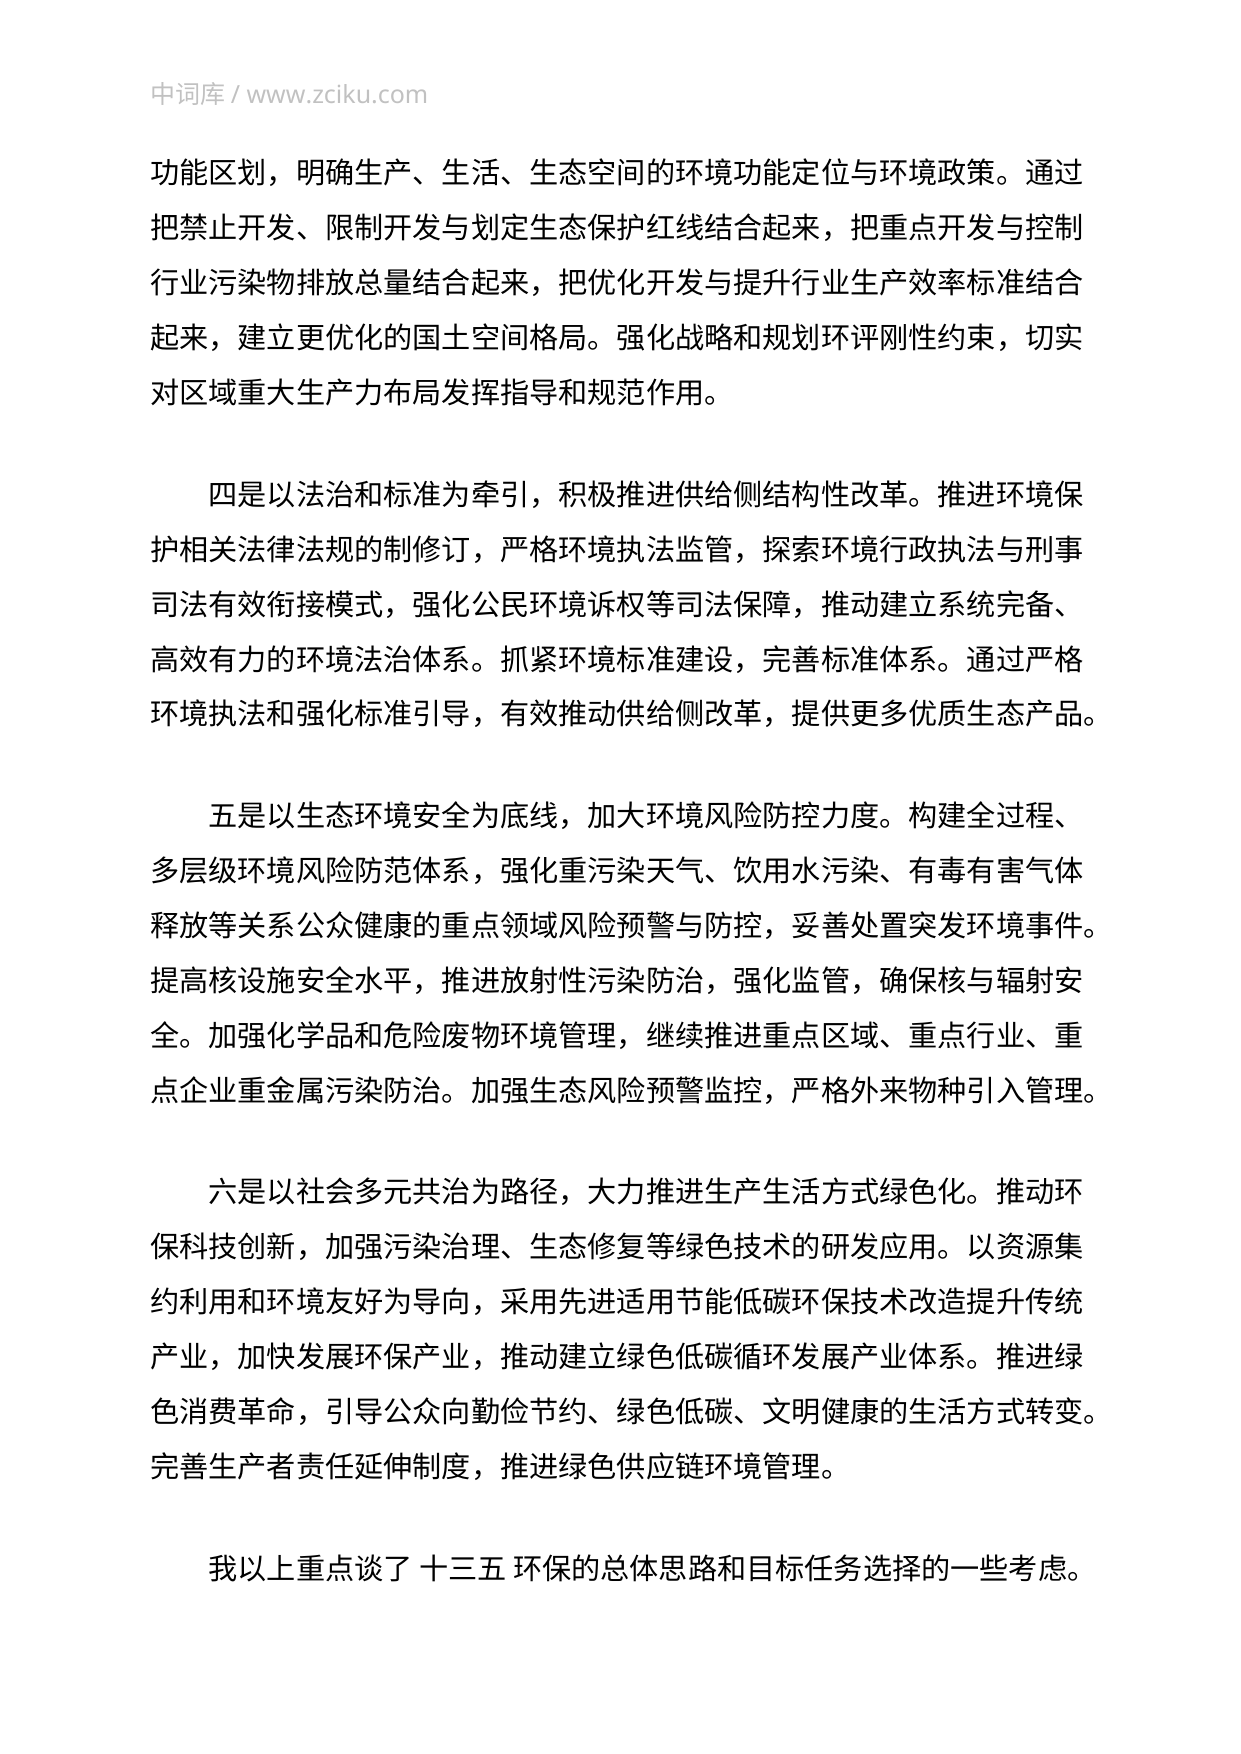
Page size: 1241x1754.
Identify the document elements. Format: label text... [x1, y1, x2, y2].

text 六是以社会多元共治为路径，大力推进生产生活方式绿色化。推动环保科技创新，加强污染治理、生态修复等绿色技术的研发应用。以资源集约利用和环境友好为导向，采用先进适用节能低碳环保技术改造提升传统产业，加快发展环保产业，推动建立绿色低碳循环发展产业体系。推进绿色消费革命，引导公众向勤俭节约、绿色低碳、文明健康的生活方式转变。完善生产者责任延伸制度，推进绿色供应链环境管理。 [150, 1169, 1090, 1486]
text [150, 1545, 1090, 1587]
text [150, 150, 1090, 412]
text 五是以生态环境安全为底线，加大环境风险防控力度。构建全过程、多层级环境风险防范体系，强化重污染天气、饮用水污染、有毒有害气体释放等关系公众健康的重点领域风险预警与防控，妥善处置突发环境事件。提高核设施安全水平，推进放射性污染防治，强化监管，确保核与辐射安全。加强化学品和危险废物环境管理，继续推进重点区域、重点行业、重点企业重金属污染防治。加强生态风险预警监控，严格外来物种引入管理。 [150, 793, 1090, 1109]
text 四是以法治和标准为牵引，积极推进供给侧结构性改革。推进环境保护相关法律法规的制修订，严格环境执法监管，探索环境行政执法与刑事司法有效衔接模式，强化公民环境诉权等司法保障，推动建立系统完备、高效有力的环境法治体系。抓紧环境标准建设，完善标准体系。通过严格环境执法和强化标准引导，有效推动供给侧改革，提供更多优质生态产品。 [150, 471, 1090, 733]
